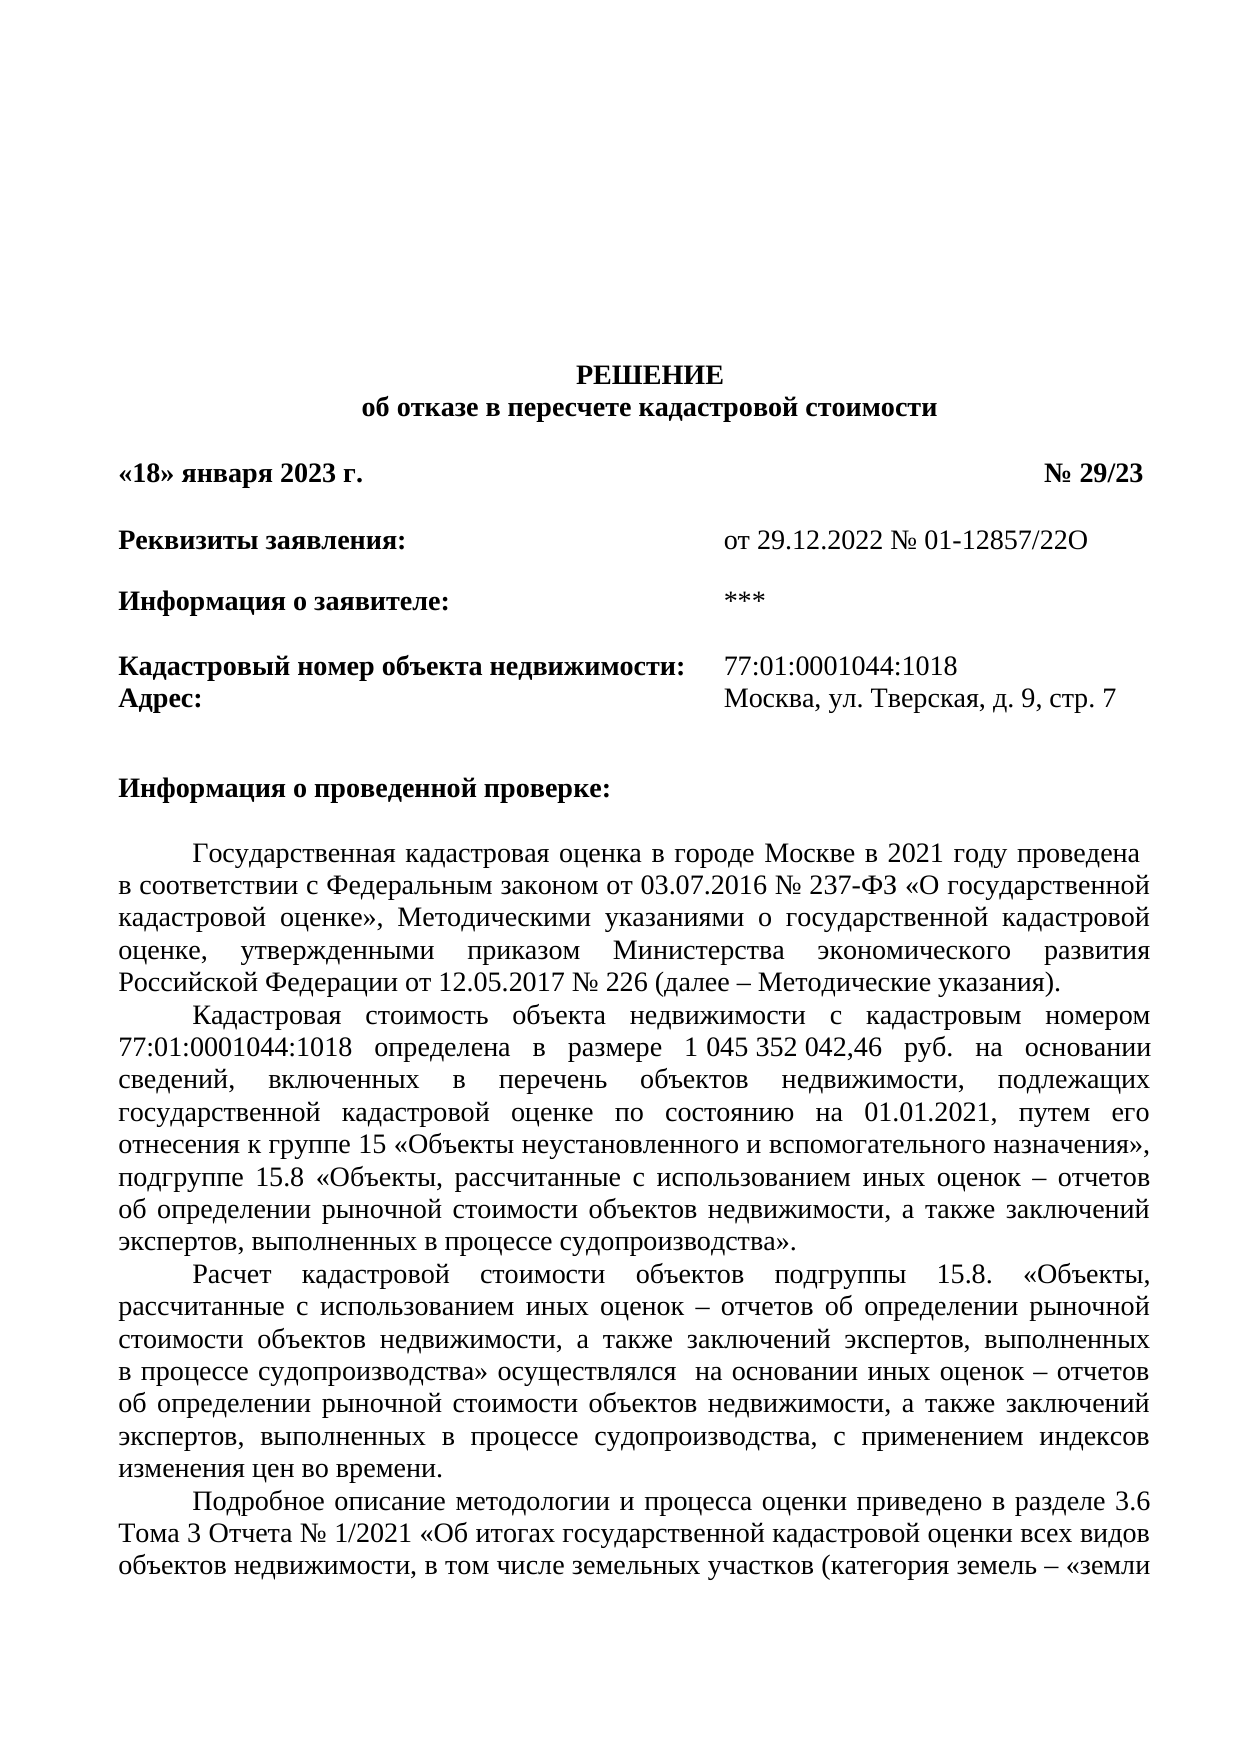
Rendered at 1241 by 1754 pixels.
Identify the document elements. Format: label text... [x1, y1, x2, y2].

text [118, 1484, 1152, 1581]
text Расчет кадастровой стоимости объектов подгруппы 15.8. «Объекты, рассчитанные с использованием иных оценок – отчетов об определении рыночной стоимости объектов недвижимости, а также заключений экспертов, выполненных в процессе судопроизводства» осуществлялся на основании иных оценок – отчетов об определении рыночной стоимости объектов недвижимости, а также заключений экспертов, выполненных в процессе судопроизводства, с применением индексов изменения цен во времени. [118, 1257, 1152, 1484]
text Государственная кадастровая оценка в городе Москве в 2021 году проведена в соответствии с Федеральным законом от 03.07.2016 № 237-ФЗ «О государственной кадастровой оценке», Методическими указаниями о государственной кадастровой оценке, утвержденными приказом Министерства экономического развития Российской Федерации от 12.05.2017 № 226 (далее – Методические указания). [118, 836, 1152, 998]
text Кадастровый номер объекта недвижимости: 77:01:0001044:1018 [118, 649, 1152, 681]
text Информация о заявителе: *** [118, 584, 1152, 616]
text Реквизиты заявления: от 29.12.2022 № 01-12857/22О [118, 523, 1152, 555]
text Информация о проведенной проверке: [118, 771, 1152, 803]
text «18» января 2023 г. № 29/23 [118, 456, 1152, 488]
text Адрес: Москва, ул. Тверская, д. 9, стр. 7 [118, 681, 1152, 713]
text об отказе в пересчете кадастровой стоимости [148, 390, 1152, 423]
text РЕШЕНИЕ [148, 358, 1152, 390]
text Кадастровая стоимость объекта недвижимости с кадастровым номером 77:01:0001044:1018 определена в размере 1 045 352 042,46 руб. на основании сведений, включенных в перечень объектов недвижимости, подлежащих государственной кадастровой оценке по состоянию на 01.01.2021, путем его отнесения к группе 15 «Объекты неустановленного и вспомогательного назначения», подгруппе 15.8 «Объекты, рассчитанные с использованием иных оценок – отчетов об определении рыночной стоимости объектов недвижимости, а также заключений экспертов, выполненных в процессе судопроизводства». [118, 998, 1152, 1257]
